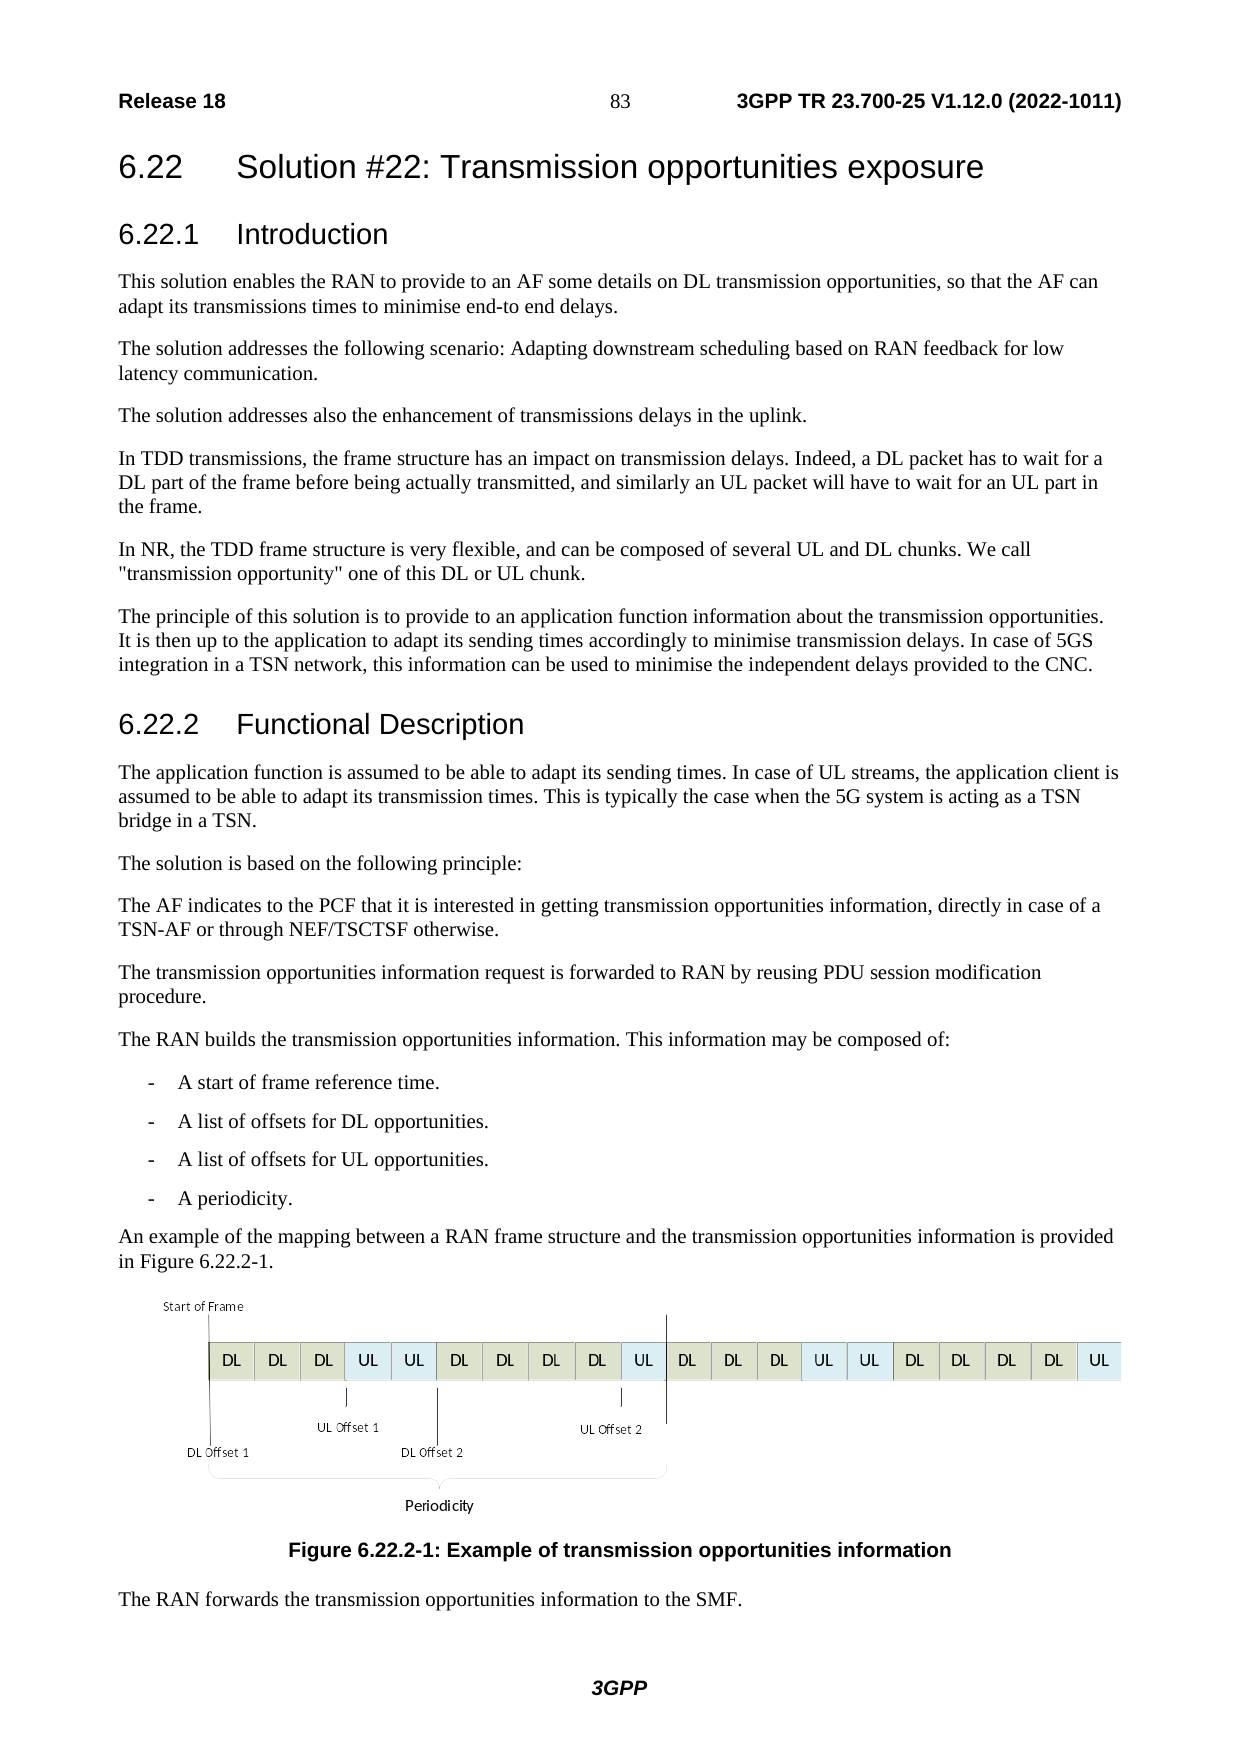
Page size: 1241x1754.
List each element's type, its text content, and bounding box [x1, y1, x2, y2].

subtitle 6.22.2 Functional Description [118, 707, 1122, 741]
subtitle 6.22.1 Introduction [118, 217, 1122, 251]
text In NR, the TDD frame structure is very flexible, and can be composed of several UL and DL chunks. We call "transmission opportunity" one of this DL or UL chunk. [118, 537, 1122, 585]
text The application function is assumed to be able to adapt its sending times. In case of UL streams, the application client is assumed to be able to adapt its transmission times. This is typically the case when the 5G system is acting as a TSN bridge in a TSN. [118, 759, 1122, 832]
text The RAN forwards the transmission opportunities information to the SMF. [118, 1587, 1122, 1611]
text - A list of offsets for DL opportunities. [148, 1108, 1122, 1133]
text The RAN builds the transmission opportunities information. This information may be composed of: [118, 1027, 1122, 1051]
text - A list of offsets for UL opportunities. [148, 1147, 1122, 1171]
text The transmission opportunities information request is forwarded to RAN by reusing PDU session modification procedure. [118, 960, 1122, 1008]
text This solution enables the RAN to provide to an AF some details on DL transmission opportunities, so that the AF can adapt its transmissions times to minimise end-to end delays. [118, 269, 1122, 318]
text The solution addresses the following scenario: Adapting downstream scheduling based on RAN feedback for low latency communication. [118, 336, 1122, 384]
text An example of the mapping between a RAN frame structure and the transmission opportunities information is provided in Figure 6.22.2-1. [118, 1224, 1122, 1273]
text The principle of this solution is to provide to an application function information about the transmission opportunities. It is then up to the application to adapt its sending times accordingly to minimise transmission delays. In case of 5GS integration in a TSN network, this information can be used to minimise the independent delays provided to the CNC. [118, 604, 1122, 676]
text - A periodicity. [148, 1186, 1122, 1210]
text The solution addresses also the enhancement of transmissions delays in the uplink. [118, 403, 1122, 427]
text In TDD transmissions, the frame structure has an impact on transmission delays. Indeed, a DL packet has to wait for a DL part of the frame before being actually transmitted, and similarly an UL packet will have to wait for an UL part in the frame. [118, 446, 1122, 518]
text - A start of frame reference time. [148, 1070, 1122, 1094]
text The AF indicates to the PCF that it is interested in getting transmission opportunities information, directly in case of a TSN-AF or through NEF/TSCTSF otherwise. [118, 893, 1122, 941]
text Figure 6.22.2-1: Example of transmission opportunities information [118, 1538, 1122, 1562]
subtitle 6.22 Solution #22: Transmission opportunities exposure [118, 147, 1122, 186]
text The solution is based on the following principle: [118, 851, 1122, 874]
